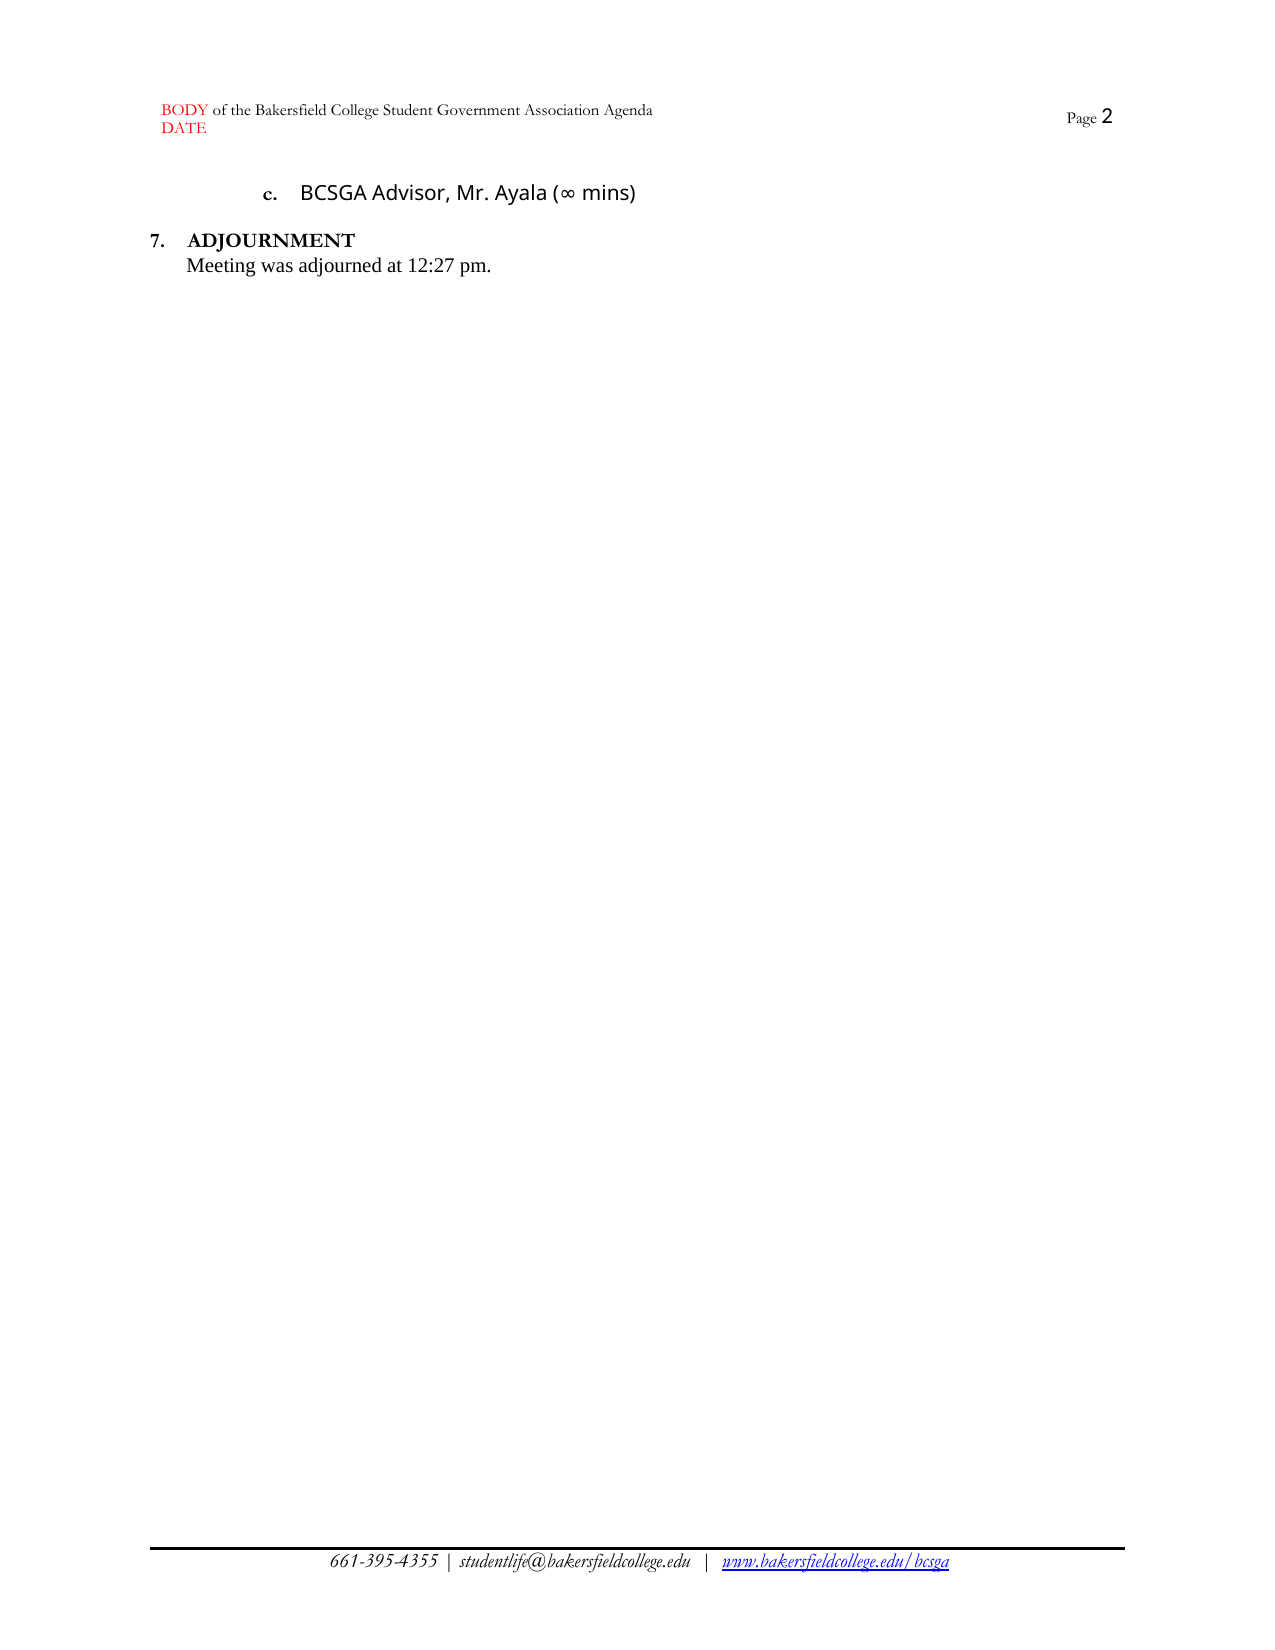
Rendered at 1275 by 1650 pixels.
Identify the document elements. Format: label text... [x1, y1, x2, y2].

list ADJOURNMENT [150, 230, 1125, 253]
text Meeting was adjourned at 12:27 pm. [150, 253, 1125, 277]
